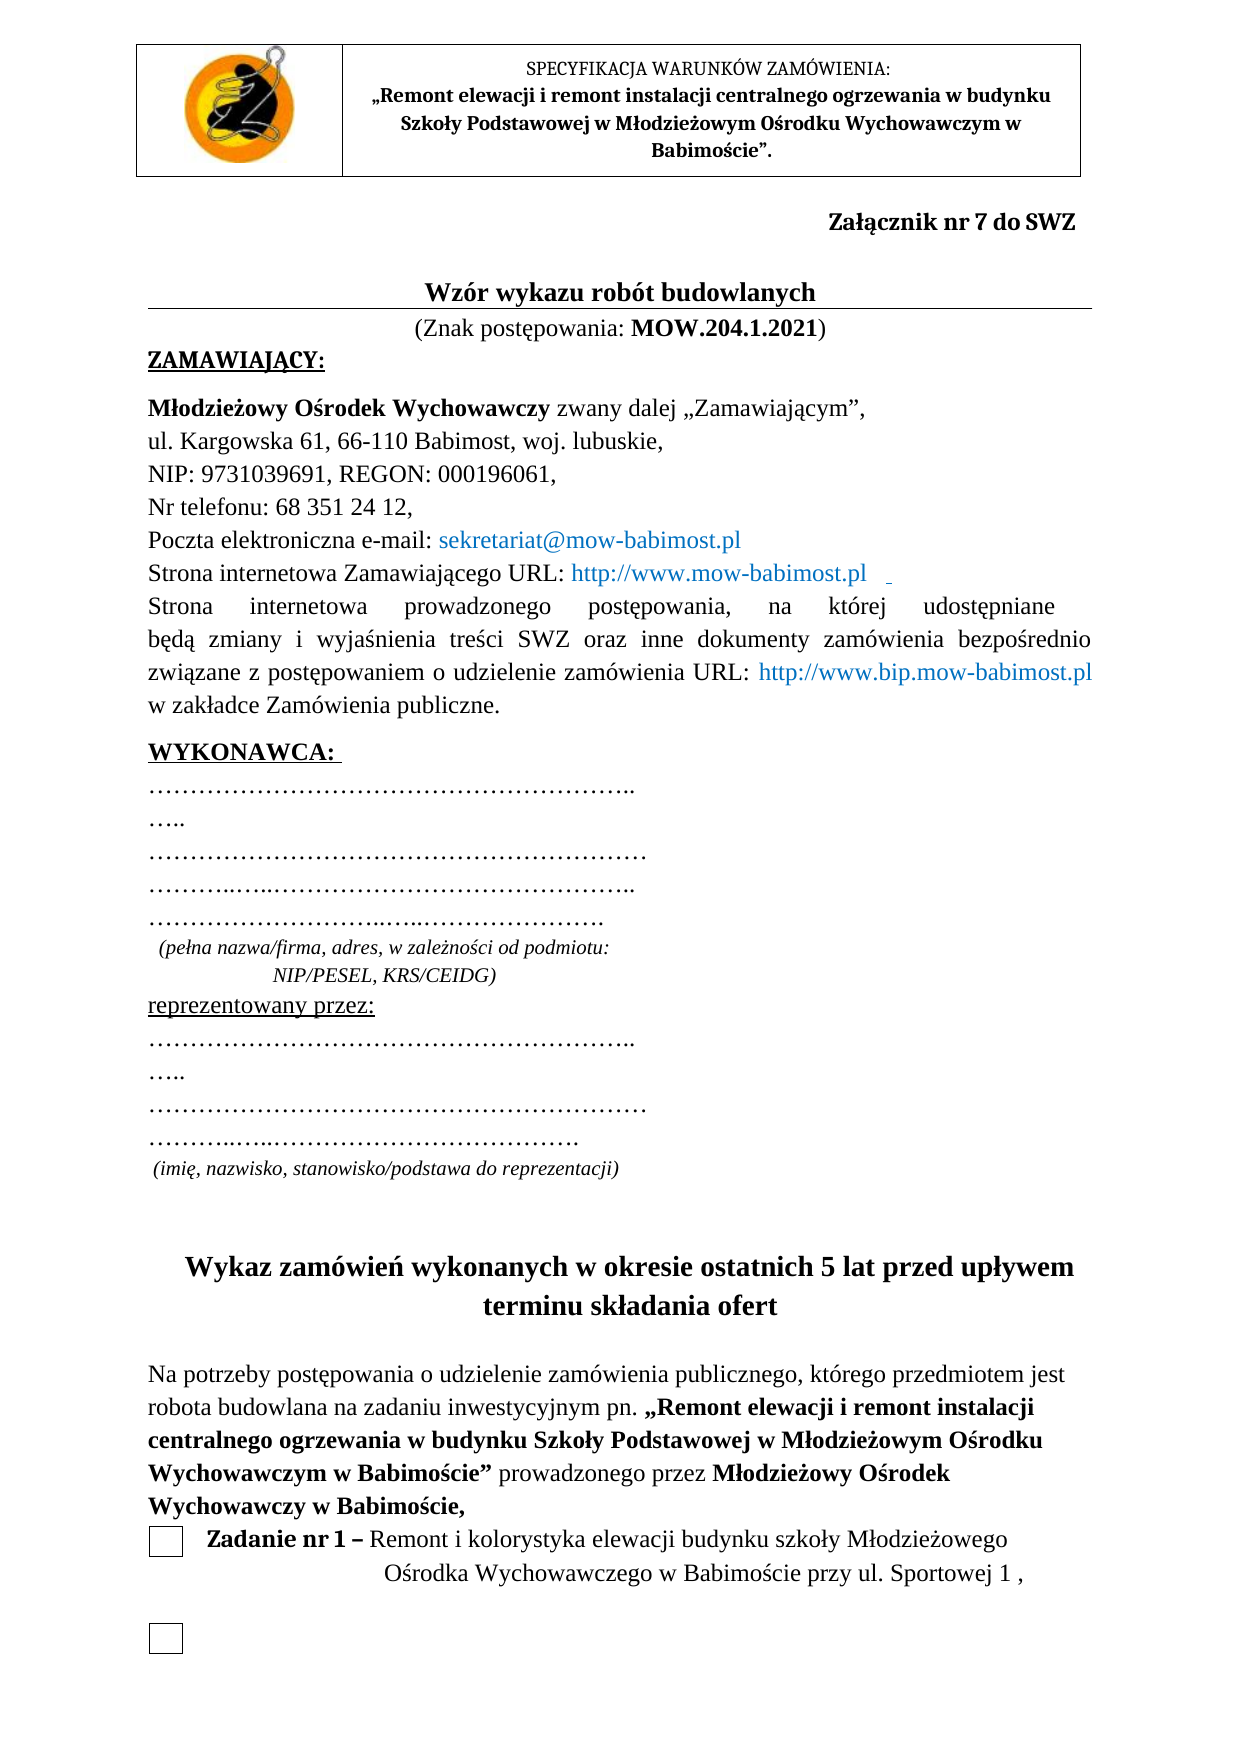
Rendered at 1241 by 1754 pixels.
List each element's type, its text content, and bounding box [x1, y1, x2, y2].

text Strona internetowa prowadzonego postępowania, na której udostępniane będą zmiany i wyjaśnienia treści SWZ oraz inne dokumenty zamówienia bezpośrednio związane z postępowaniem o udzielenie zamówienia URL: http://www.bip.mow-babimost.pl w zakładce Zamówienia publiczne. [148, 591, 1092, 719]
text (imię, nazwisko, stanowisko/podstawa do reprezentacji) [148, 1155, 1092, 1179]
text Wzór wykazu robót budowlanych [148, 276, 1092, 308]
text ZAMAWIAJĄCY: [148, 346, 1092, 375]
text …………………………………………………..…..……………………………………………………………..…..……………………………………..………………………..…..…………………. [148, 770, 650, 931]
text (Znak postępowania: MOW.204.1.2021) [148, 313, 1092, 342]
text Na potrzeby postępowania o udzielenie zamówienia publicznego, którego przedmiotem jest robota budowlana na zadaniu inwestycyjnym pn. „Remont elewacji i remont instalacji centralnego ogrzewania w budynku Szkoły Podstawowej w Młodzieżowym Ośrodku Wychowawczym w Babimoście” prowadzonego przez Młodzieżowy Ośrodek Wychowawczy w Babimoście, [148, 1359, 1092, 1520]
text …………………………………………………..…..……………………………………………………………..…..………………………………. [148, 1023, 650, 1151]
text Strona internetowa Zamawiającego URL: http://www.mow-babimost.pl [148, 558, 1092, 587]
text Zadanie nr 1 – Remont i kolorystyka elewacji budynku szkoły Młodzieżowego Ośrodka Wychowawczego w Babimoście przy ul. Sportowej 1 , [207, 1524, 1092, 1587]
text Załącznik nr 7 do SWZ [738, 208, 1092, 236]
text WYKONAWCA: [148, 737, 1092, 766]
text NIP: 9731039691, REGON: 000196061, [148, 459, 1092, 488]
picture [184, 45, 296, 163]
text Młodzieżowy Ośrodek Wychowawczy zwany dalej „Zamawiającym”, [148, 393, 1092, 422]
text (pełna nazwa/firma, adres, w zależności od podmiotu: NIP/PESEL, KRS/CEIDG) [148, 935, 621, 987]
text Wykaz zamówień wykonanych w okresie ostatnich 5 lat przed upływem terminu składania ofert [166, 1249, 1092, 1321]
text ul. Kargowska 61, 66-110 Babimost, woj. lubuskie, [148, 426, 1092, 455]
text Nr telefonu: 68 351 24 12, [148, 492, 1092, 521]
text Poczta elektroniczna e-mail: sekretariat@mow-babimost.pl [148, 525, 1092, 554]
text reprezentowany przez: [148, 990, 1092, 1019]
